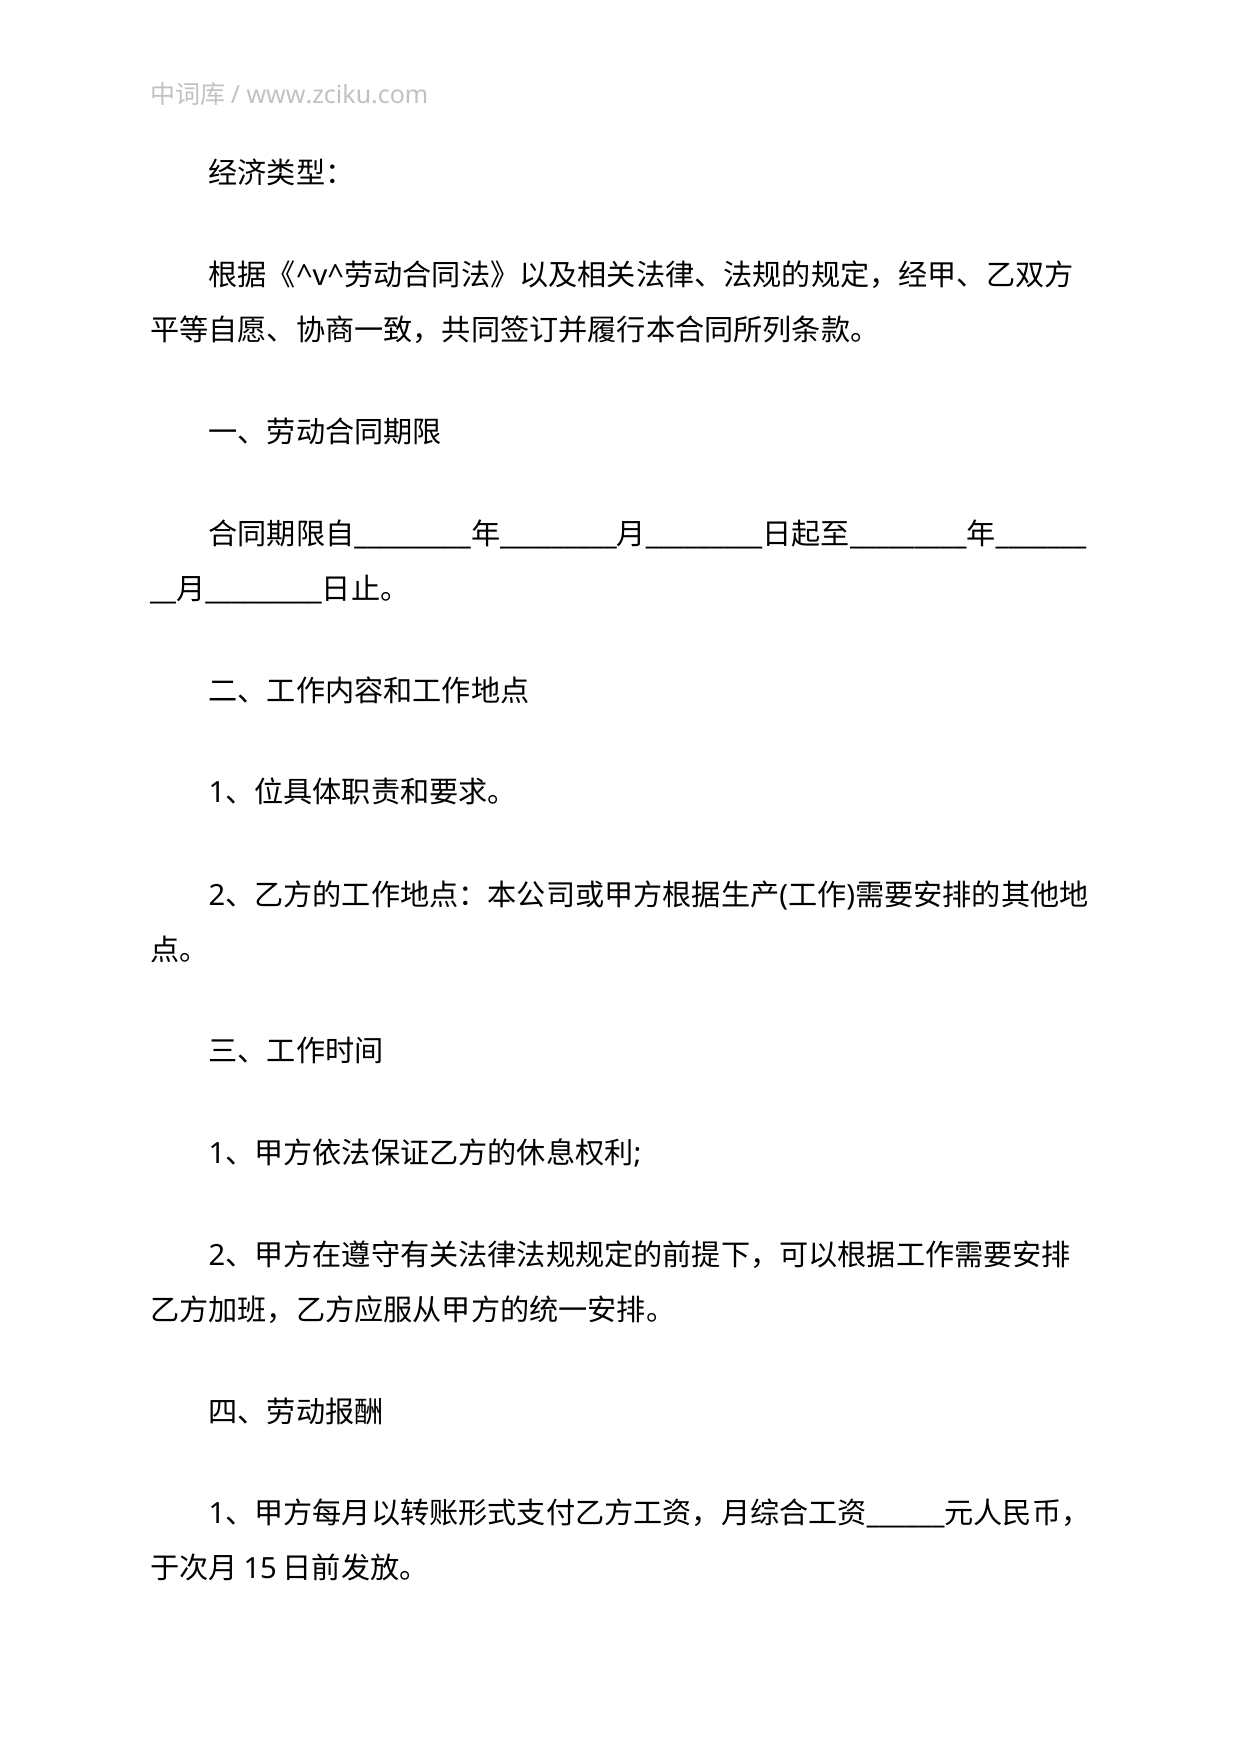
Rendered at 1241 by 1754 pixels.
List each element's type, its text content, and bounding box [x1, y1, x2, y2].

text 2、甲方在遵守有关法律法规规定的前提下，可以根据工作需要安排乙方加班，乙方应服从甲方的统一安排。 [150, 1232, 1090, 1329]
text 三、工作时间 [150, 1028, 1090, 1070]
text 1、甲方依法保证乙方的休息权利; [150, 1129, 1090, 1172]
text 四、劳动报酬 [150, 1388, 1090, 1431]
text 经济类型： [150, 150, 1090, 192]
text 1、位具体职责和要求。 [150, 769, 1090, 811]
text 1、甲方每月以转账形式支付乙方工资，月综合工资______元人民币，于次月15日前发放。 [150, 1490, 1090, 1587]
text 2、乙方的工作地点：本公司或甲方根据生产(工作)需要安排的其他地点。 [150, 871, 1090, 968]
text 合同期限自_________年_________月_________日起至_________年_________月_________日止。 [150, 510, 1090, 608]
text 根据《^v^劳动合同法》以及相关法律、法规的规定，经甲、乙双方平等自愿、协商一致，共同签订并履行本合同所列条款。 [150, 252, 1090, 349]
text 二、工作内容和工作地点 [150, 667, 1090, 709]
text 一、劳动合同期限 [150, 408, 1090, 451]
